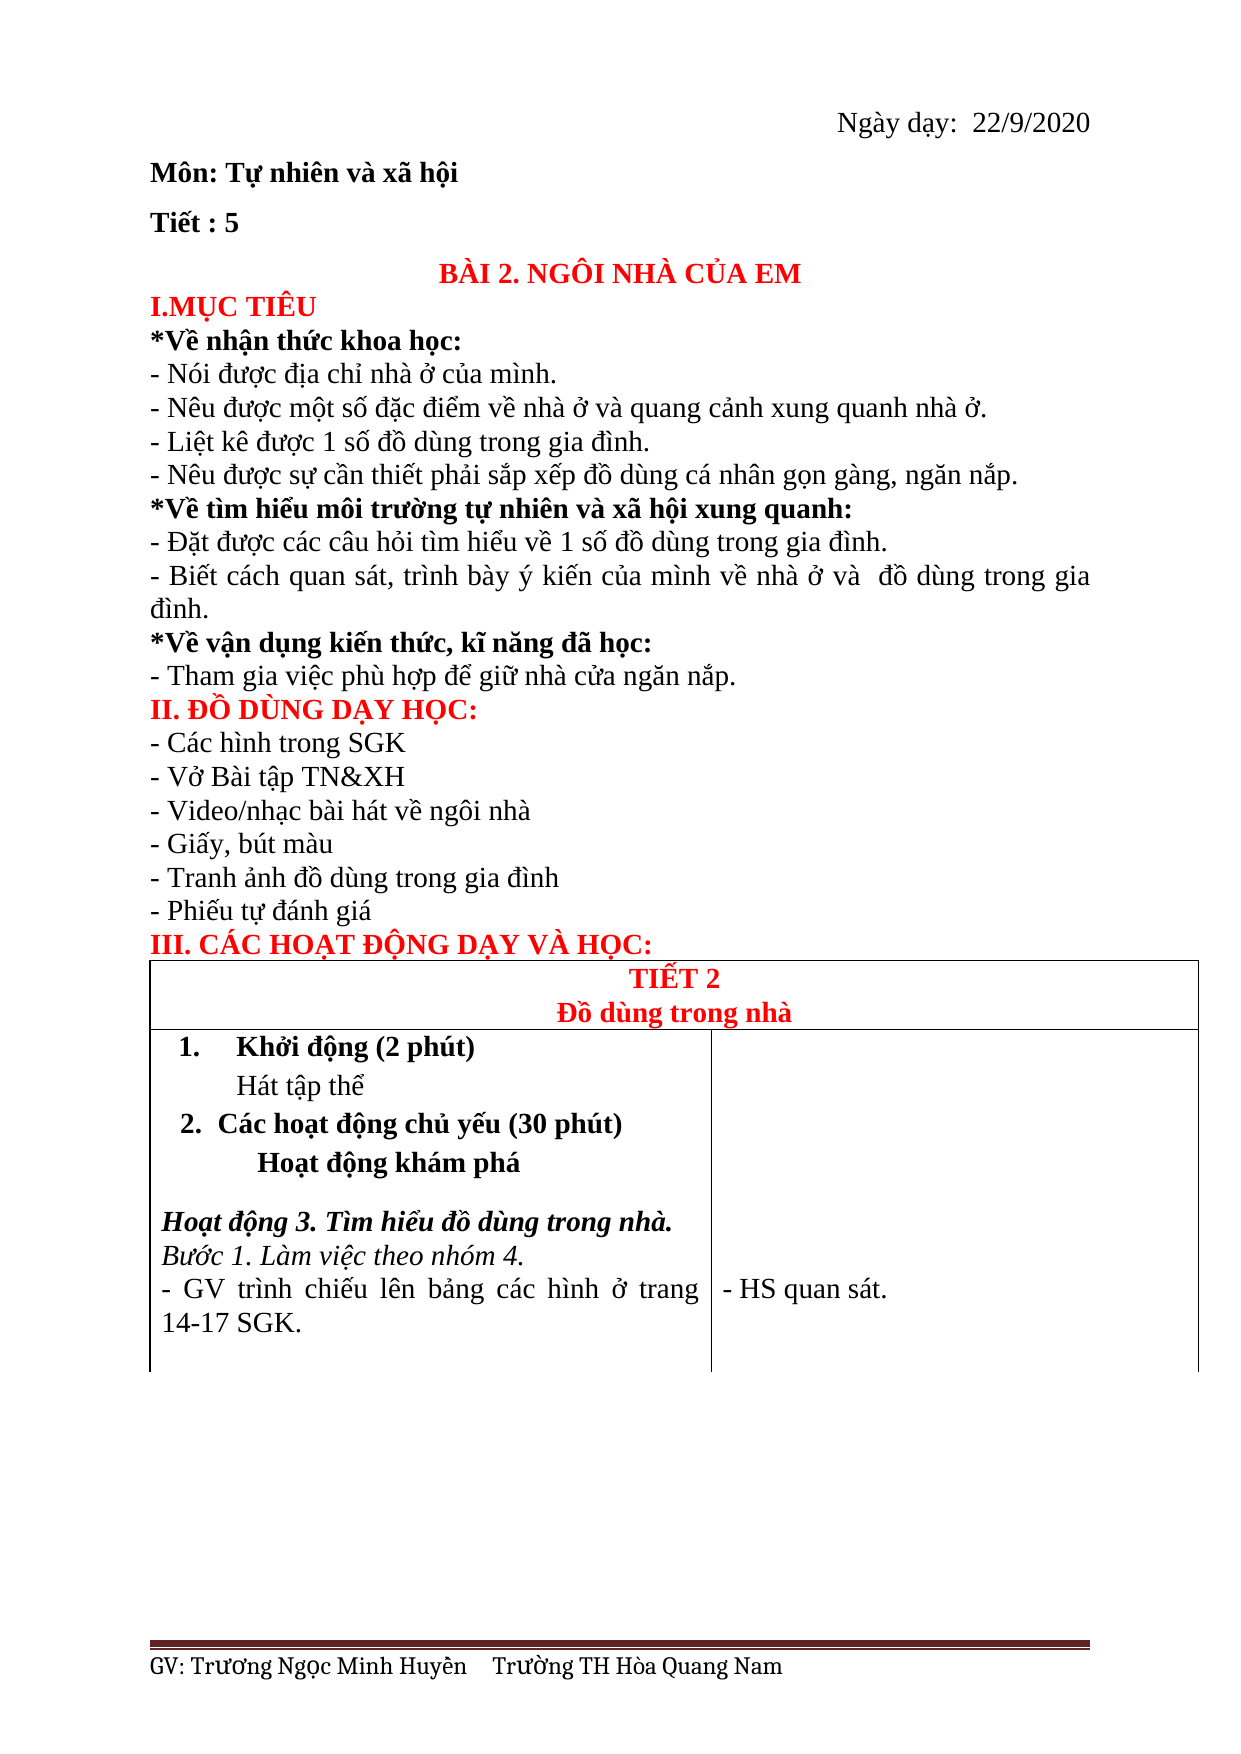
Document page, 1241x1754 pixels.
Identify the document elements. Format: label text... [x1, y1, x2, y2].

text - Nêu được một số đặc điểm về nhà ở và quang cảnh xung quanh nhà ở. [150, 390, 1090, 424]
table_cell - HS quan sát. [712, 1238, 1198, 1372]
table_header TIẾT 2 Đồ dùng trong nhà [151, 961, 1198, 1028]
text - Giấy, bút màu [150, 826, 1090, 860]
text *Về tìm hiểu môi trường tự nhiên và xã hội xung quanh: [150, 491, 1090, 524]
text - Các hình trong SGK [150, 726, 1090, 759]
text Môn: Tự nhiên và xã hội [150, 155, 1090, 189]
text - Phiếu tự đánh giá [150, 893, 1090, 927]
text BÀI 2. NGÔI NHÀ CỦA EM [150, 256, 1090, 289]
text - Liệt kê được 1 số đồ dùng trong gia đình. [150, 424, 1090, 457]
table_cell Bước 1. Làm việc theo nhóm 4. - GV trình chiếu lên bảng các hình ở trang 14-17 SGK. [151, 1238, 711, 1372]
text - Tham gia việc phù hợp để giữ nhà cửa ngăn nắp. [150, 658, 1090, 692]
text III. CÁC HOẠT ĐỘNG DẠY VÀ HỌC: [150, 927, 1090, 960]
text - Vở Bài tập TN&XH [150, 759, 1090, 793]
text - Video/nhạc bài hát về ngôi nhà [150, 793, 1090, 826]
text - Nêu được sự cần thiết phải sắp xếp đồ dùng cá nhân gọn gàng, ngăn nắp. [150, 457, 1090, 491]
text *Về vận dụng kiến thức, kĩ năng đã học: [150, 625, 1090, 658]
table_cell Khởi động (2 phút) Hát tập thể Các hoạt động chủ yếu (30 phút) Hoạt động khám phá Hoạt động 3. Tìm hiểu đồ dùng trong nhà. [151, 1030, 711, 1238]
text *Về nhận thức khoa học: [150, 323, 1090, 357]
text - Biết cách quan sát, trình bày ý kiến của mình về nhà ở và đồ dùng trong gia đình. [150, 558, 1090, 625]
text - Nói được địa chỉ nhà ở của mình. [150, 357, 1090, 390]
text Ngày dạy: 22/9/2020 [150, 105, 1090, 138]
text II. ĐỒ DÙNG DẠY HỌC: [150, 692, 1090, 726]
table_cell [712, 1030, 1198, 1238]
text I.MỤC TIÊU [150, 289, 1090, 323]
text Tiết : 5 [150, 206, 1090, 239]
text - Tranh ảnh đồ dùng trong gia đình [150, 860, 1090, 893]
text - Đặt được các câu hỏi tìm hiểu về 1 số đồ dùng trong gia đình. [150, 524, 1090, 558]
